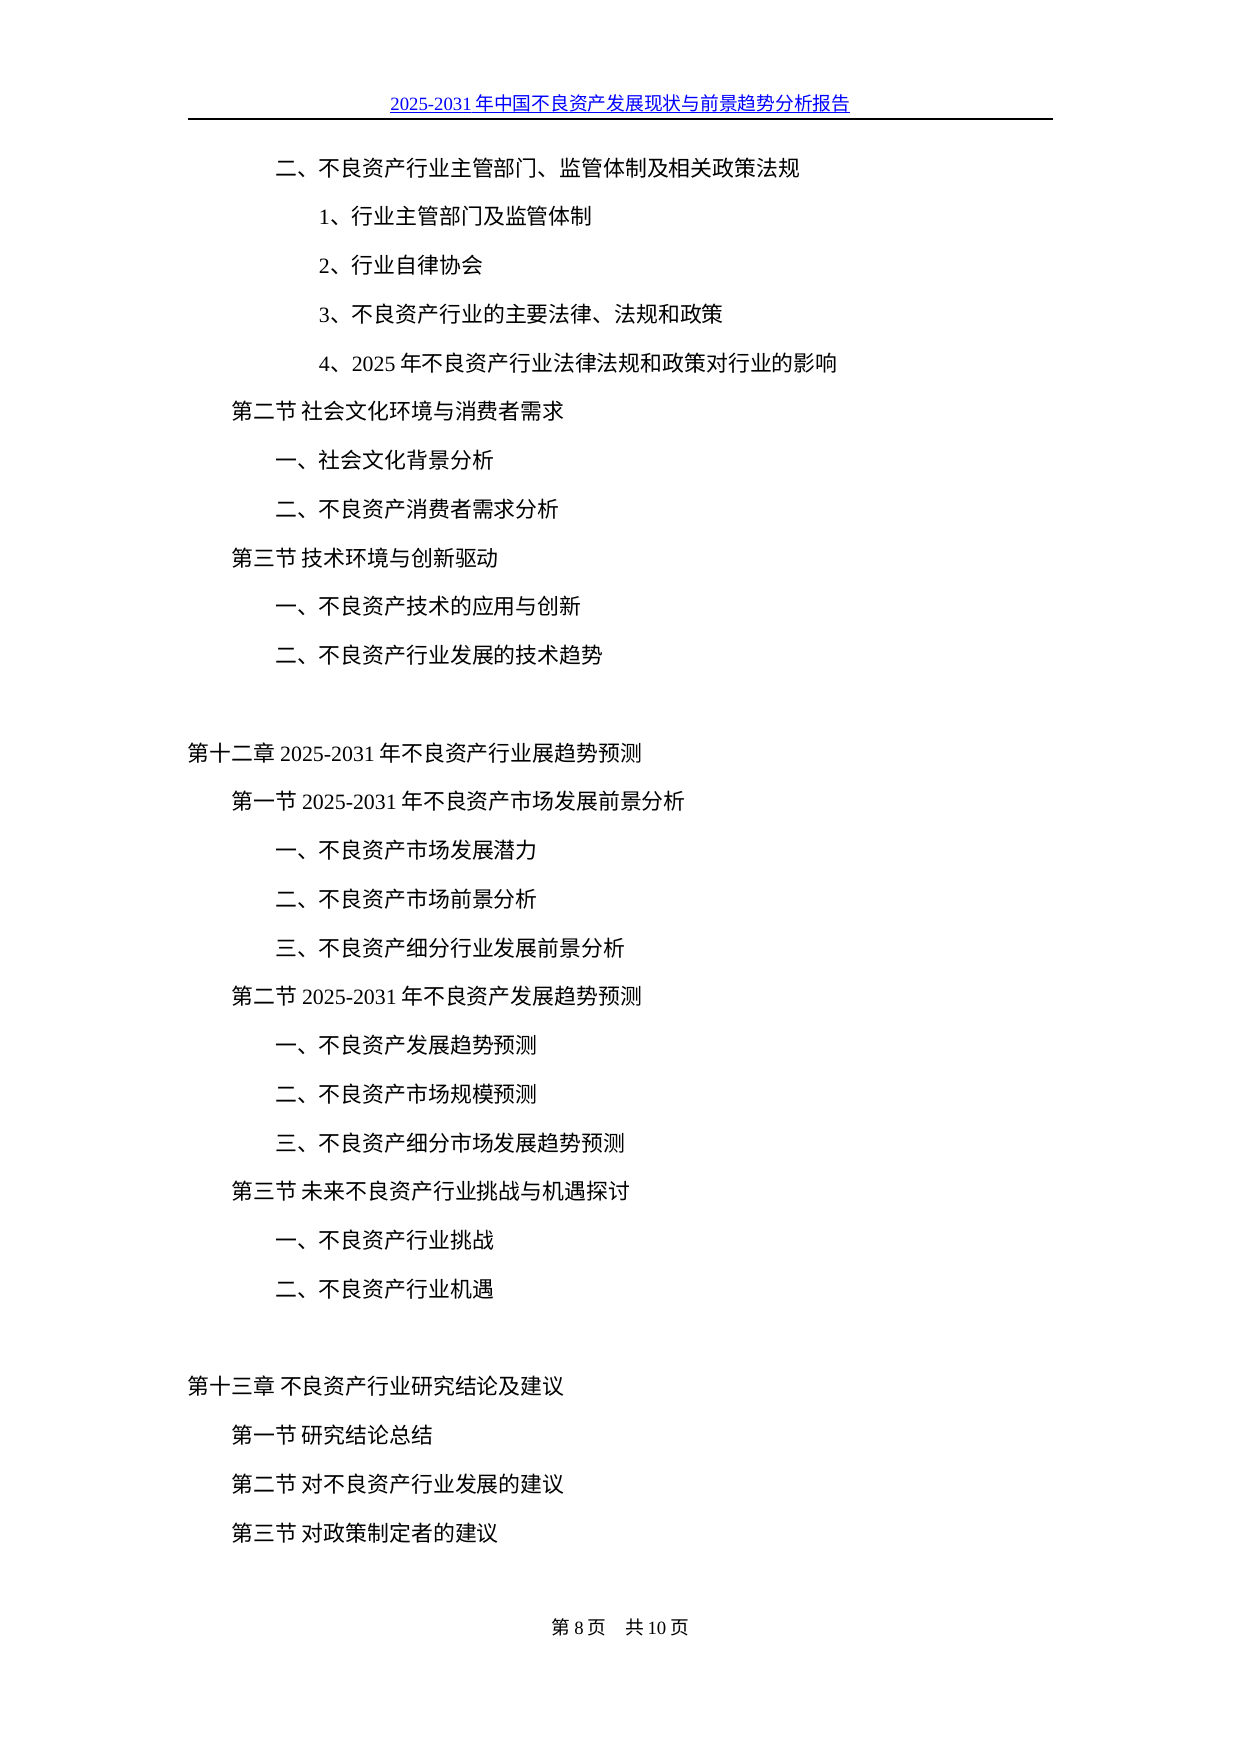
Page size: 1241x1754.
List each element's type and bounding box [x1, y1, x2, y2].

text [187, 150, 1053, 1548]
